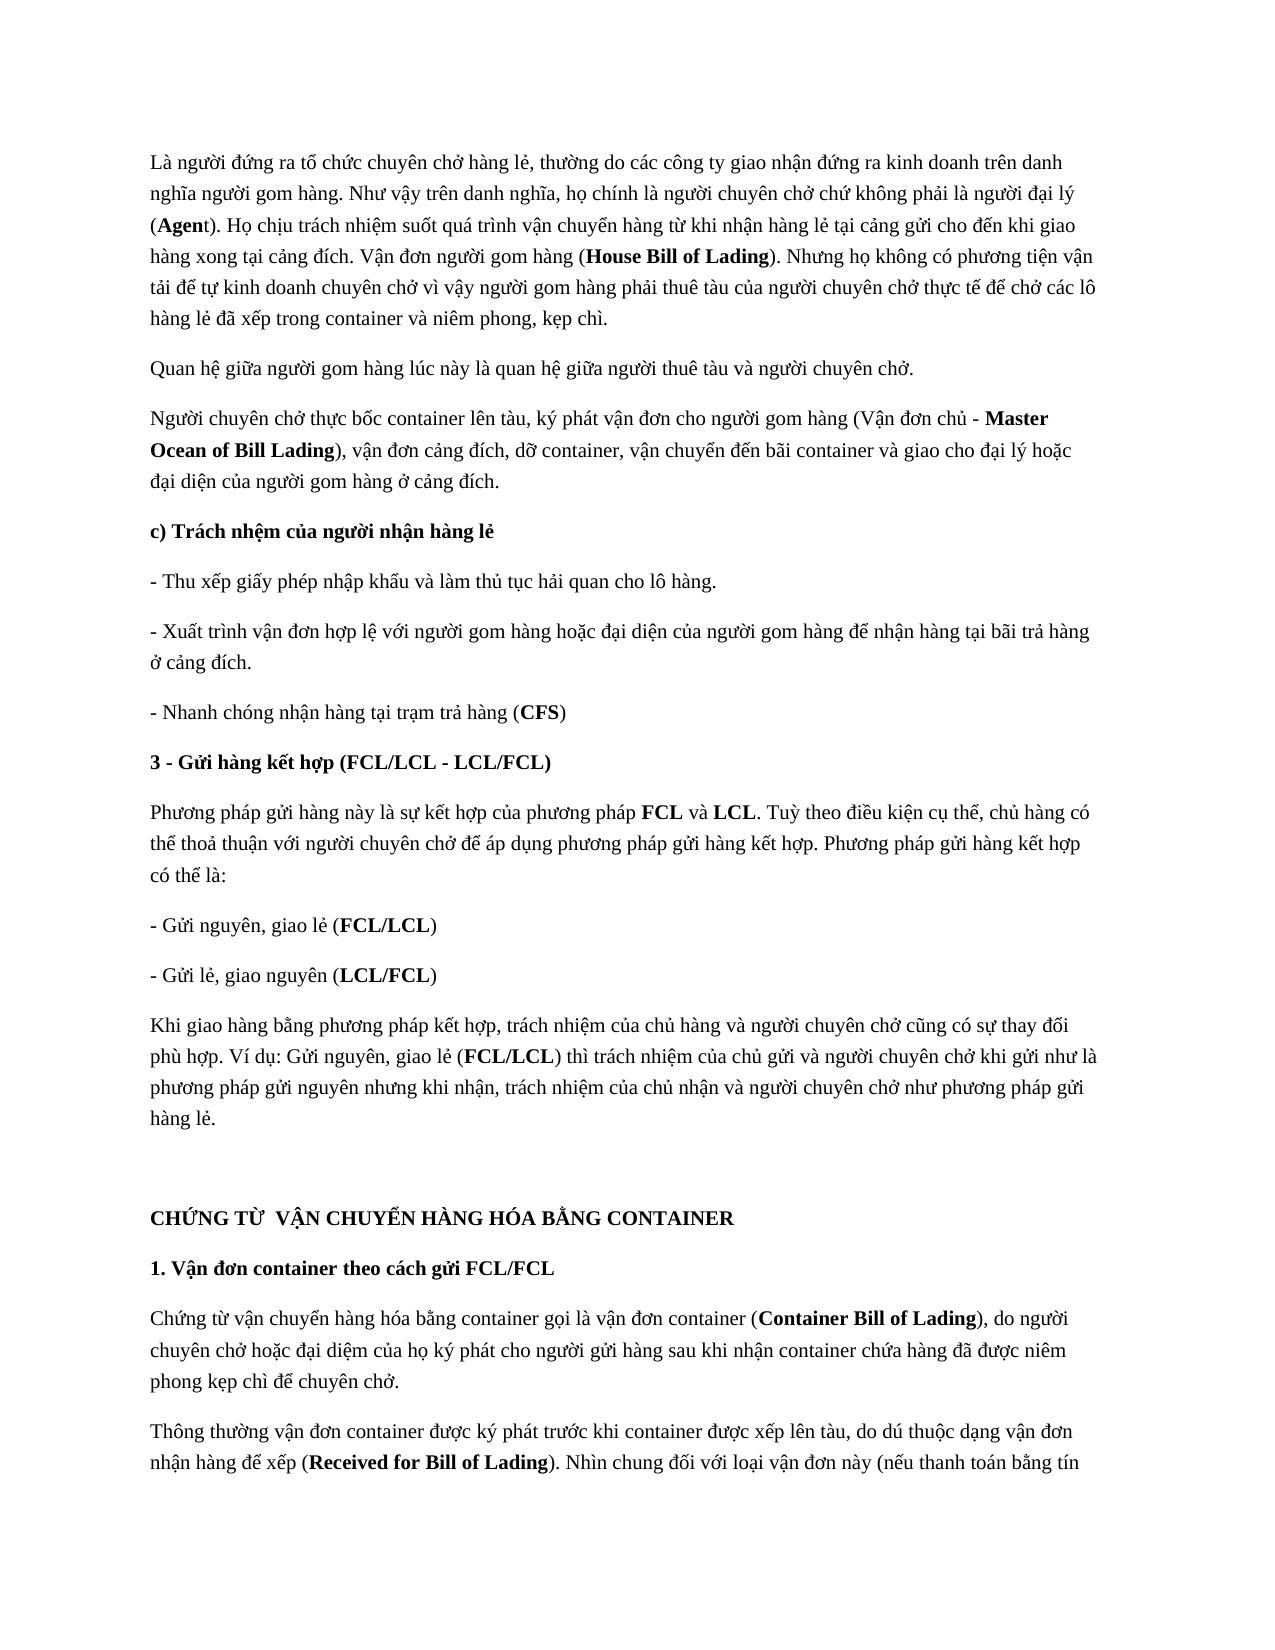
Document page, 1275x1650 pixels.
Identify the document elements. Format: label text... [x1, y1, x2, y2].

text Người chuyên chở thực bốc container lên tàu, ký phát vận đơn cho người gom hàng (Vận đơn chủ - Master Ocean of Bill Lading), vận đơn cảng đích, dỡ container, vận chuyển đến bãi container và giao cho đại lý hoặc đại diện của người gom hàng ở cảng đích. [150, 406, 1102, 493]
text Khi giao hàng bằng phương pháp kết hợp, trách nhiệm của chủ hàng và người chuyên chở cũng có sự thay đổi phù hợp. Ví dụ: Gửi nguyên, giao lẻ (FCL/LCL) thì trách nhiệm của chủ gửi và người chuyên chở khi gửi như là phương pháp gửi nguyên nhưng khi nhận, trách nhiệm của chủ nhận và người chuyên chở như phương pháp gửi hàng lẻ. [150, 1012, 1102, 1130]
text CHỨNG TỪ VẬN CHUYỂN HÀNG HÓA BẰNG CONTAINER [150, 1206, 1102, 1230]
text Là người đứng ra tổ chức chuyên chở hàng lẻ, thường do các công ty giao nhận đứng ra kinh doanh trên danh nghĩa người gom hàng. Như vậy trên danh nghĩa, họ chính là người chuyên chở chứ không phải là người đại lý (Agent). Họ chịu trách nhiệm suốt quá trình vận chuyển hàng từ khi nhận hàng lẻ tại cảng gửi cho đến khi giao hàng xong tại cảng đích. Vận đơn người gom hàng (House Bill of Lading). Nhưng họ không có phương tiện vận tải để tự kinh doanh chuyên chở vì vậy người gom hàng phải thuê tàu của người chuyên chở thực tế để chở các lô hàng lẻ đã xếp trong container và niêm phong, kẹp chì. [150, 150, 1102, 330]
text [150, 1419, 1102, 1474]
text 3 - Gửi hàng kết hợp (FCL/LCL - LCL/FCL) [150, 750, 1102, 774]
text 1. Vận đơn container theo cách gửi FCL/FCL [150, 1256, 1102, 1280]
text Quan hệ giữa người gom hàng lúc này là quan hệ giữa người thuê tàu và người chuyên chở. [150, 356, 1102, 380]
text c) Trách nhệm của người nhận hàng lẻ [150, 519, 1102, 543]
text - Xuất trình vận đơn hợp lệ với người gom hàng hoặc đại diện của người gom hàng để nhận hàng tại bãi trả hàng ở cảng đích. [150, 619, 1102, 674]
text - Gửi nguyên, giao lẻ (FCL/LCL) [150, 912, 1102, 937]
text - Nhanh chóng nhận hàng tại trạm trả hàng (CFS) [150, 700, 1102, 724]
text - Gửi lẻ, giao nguyên (LCL/FCL) [150, 962, 1102, 987]
text - Thu xếp giấy phép nhập khẩu và làm thủ tục hải quan cho lô hàng. [150, 569, 1102, 593]
text Chứng từ vận chuyển hàng hóa bằng container gọi là vận đơn container (Container Bill of Lading), do người chuyên chở hoặc đại diệm của họ ký phát cho người gửi hàng sau khi nhận container chứa hàng đã được niêm phong kẹp chì để chuyên chở. [150, 1306, 1102, 1393]
text Phương pháp gửi hàng này là sự kết hợp của phương pháp FCL và LCL. Tuỳ theo điều kiện cụ thể, chủ hàng có thể thoả thuận với người chuyên chở để áp dụng phương pháp gửi hàng kết hợp. Phương pháp gửi hàng kết hợp có thể là: [150, 800, 1102, 887]
